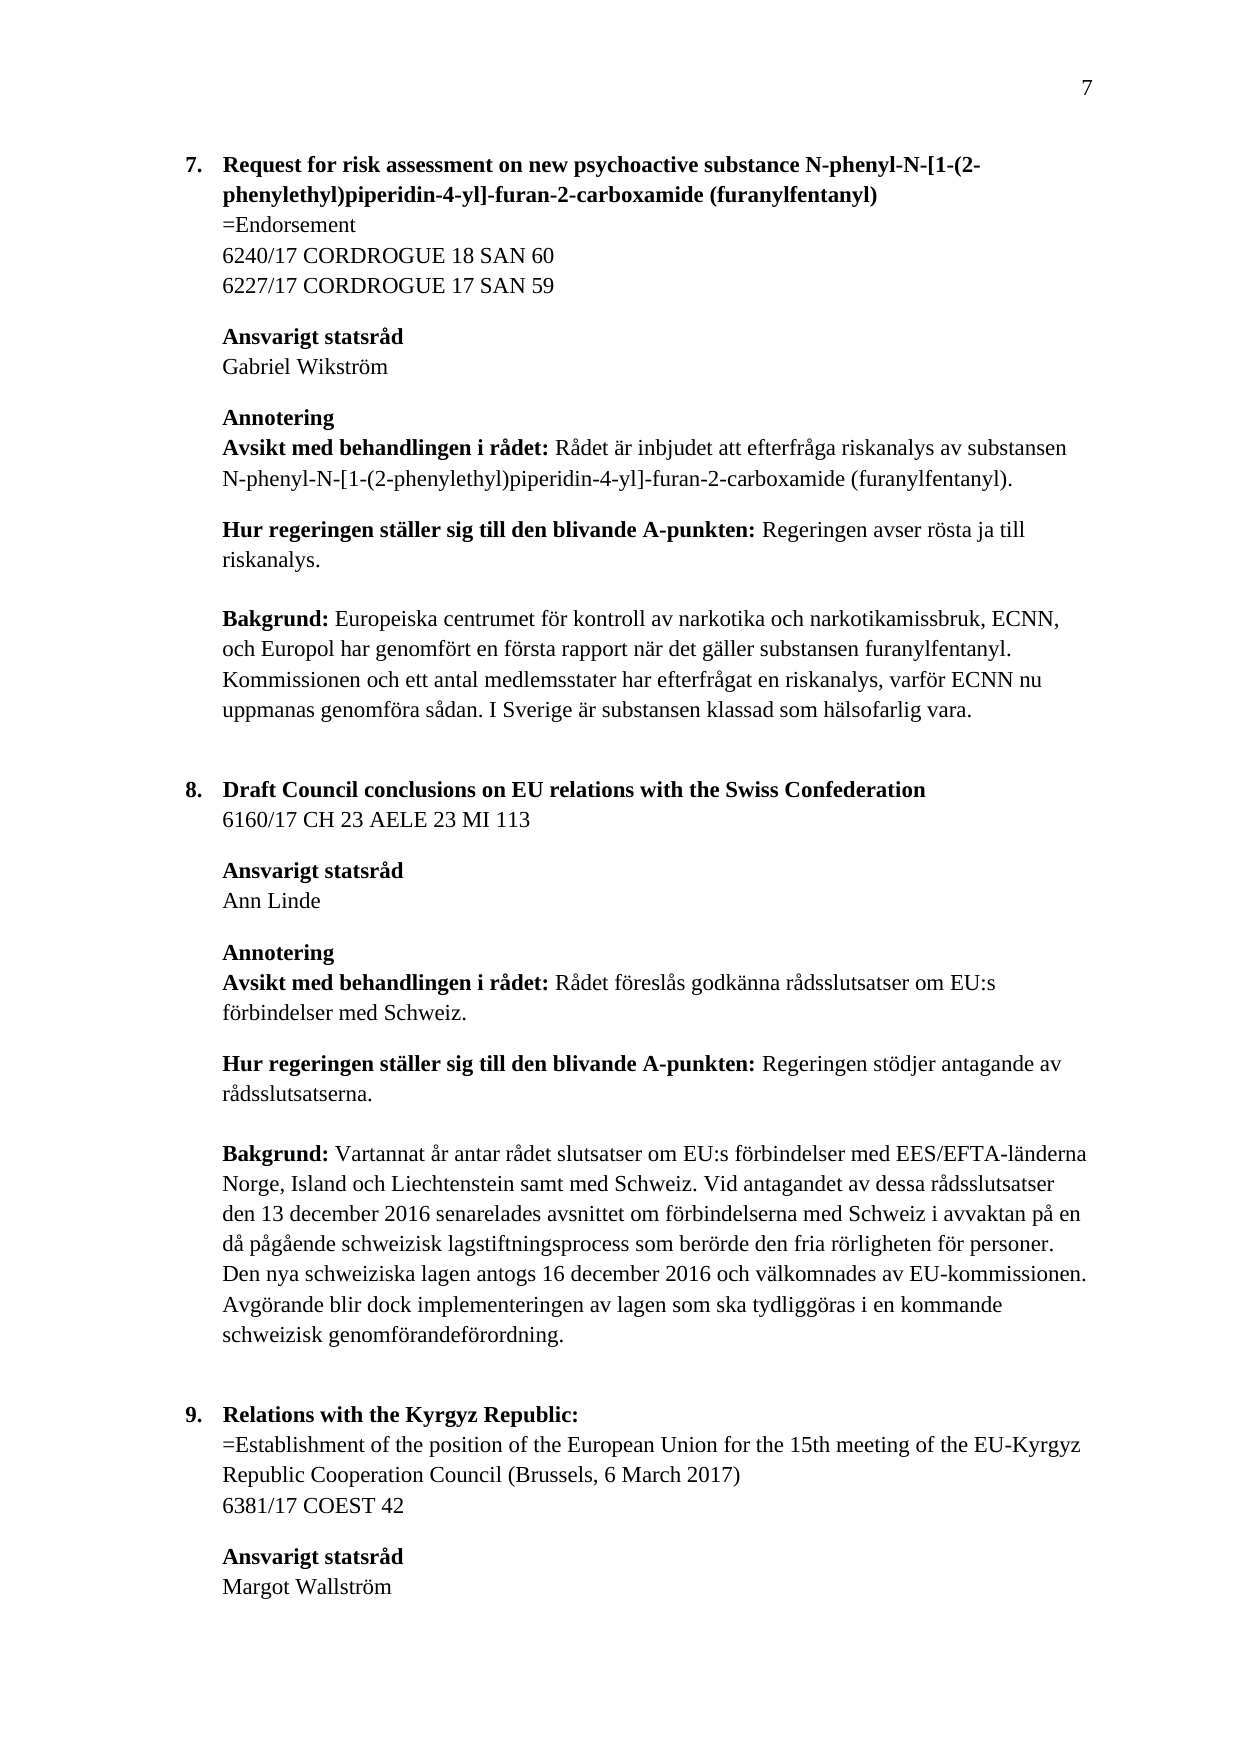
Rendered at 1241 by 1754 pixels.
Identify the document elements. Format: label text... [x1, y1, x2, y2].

subtitle Relations with the Kyrgyz Republic: [185, 1401, 1093, 1427]
subtitle Draft Council conclusions on EU relations with the Swiss Confederation [185, 776, 1093, 802]
text Annotering Avsikt med behandlingen i rådet: Rådet föreslås godkänna rådsslutsatser om EU:s förbindelser med Schweiz. [222, 939, 1093, 1025]
text Hur regeringen ställer sig till den blivande A-punkten: Regeringen avser rösta ja till riskanalys. [222, 516, 1093, 572]
text =Establishment of the position of the European Union for the 15th meeting of the EU-Kyrgyz Republic Cooperation Council (Brussels, 6 March 2017) 6381/17 COEST 42 [222, 1431, 1093, 1518]
text Ansvarigt statsråd Gabriel Wikström [222, 323, 1093, 379]
text Ansvarigt statsråd Ann Linde [222, 857, 1093, 914]
text 6160/17 CH 23 AELE 23 MI 113 [222, 806, 1093, 833]
subtitle Request for risk assessment on new psychoactive substance N-phenyl-N-[1-(2-phenylethyl)piperidin-4-yl]-furan-2-carboxamide (furanylfentanyl) [185, 151, 1093, 208]
text Hur regeringen ställer sig till den blivande A-punkten: Regeringen stödjer antagande av rådsslutsatserna. [222, 1050, 1093, 1107]
text Bakgrund: Vartannat år antar rådet slutsatser om EU:s förbindelser med EES/EFTA-länderna Norge, Island och Liechtenstein samt med Schweiz. Vid antagandet av dessa rådsslutsatser den 13 december 2016 senarelades avsnittet om förbindelserna med Schweiz i avvaktan på en då pågående schweizisk lagstiftningsprocess som berörde den fria rörligheten för personer. Den nya schweiziska lagen antogs 16 december 2016 och välkomnades av EU-kommissionen. Avgörande blir dock implementeringen av lagen som ska tydliggöras i en kommande schweizisk genomförandeförordning. [222, 1140, 1093, 1347]
text Bakgrund: Europeiska centrumet för kontroll av narkotika och narkotikamissbruk, ECNN, och Europol har genomfört en första rapport när det gäller substansen furanylfentanyl. Kommissionen och ett antal medlemsstater har efterfrågat en riskanalys, varför ECNN nu uppmanas genomföra sådan. I Sverige är substansen klassad som hälsofarlig vara. [222, 605, 1093, 722]
text Ansvarigt statsråd Margot Wallström [222, 1543, 1093, 1599]
text =Endorsement 6240/17 CORDROGUE 18 SAN 60 6227/17 CORDROGUE 17 SAN 59 [222, 212, 1093, 298]
text Annotering Avsikt med behandlingen i rådet: Rådet är inbjudet att efterfråga riskanalys av substansen N-phenyl-N-[1-(2-phenylethyl)piperidin-4-yl]-furan-2-carboxamide (furanylfentanyl). [222, 404, 1093, 491]
